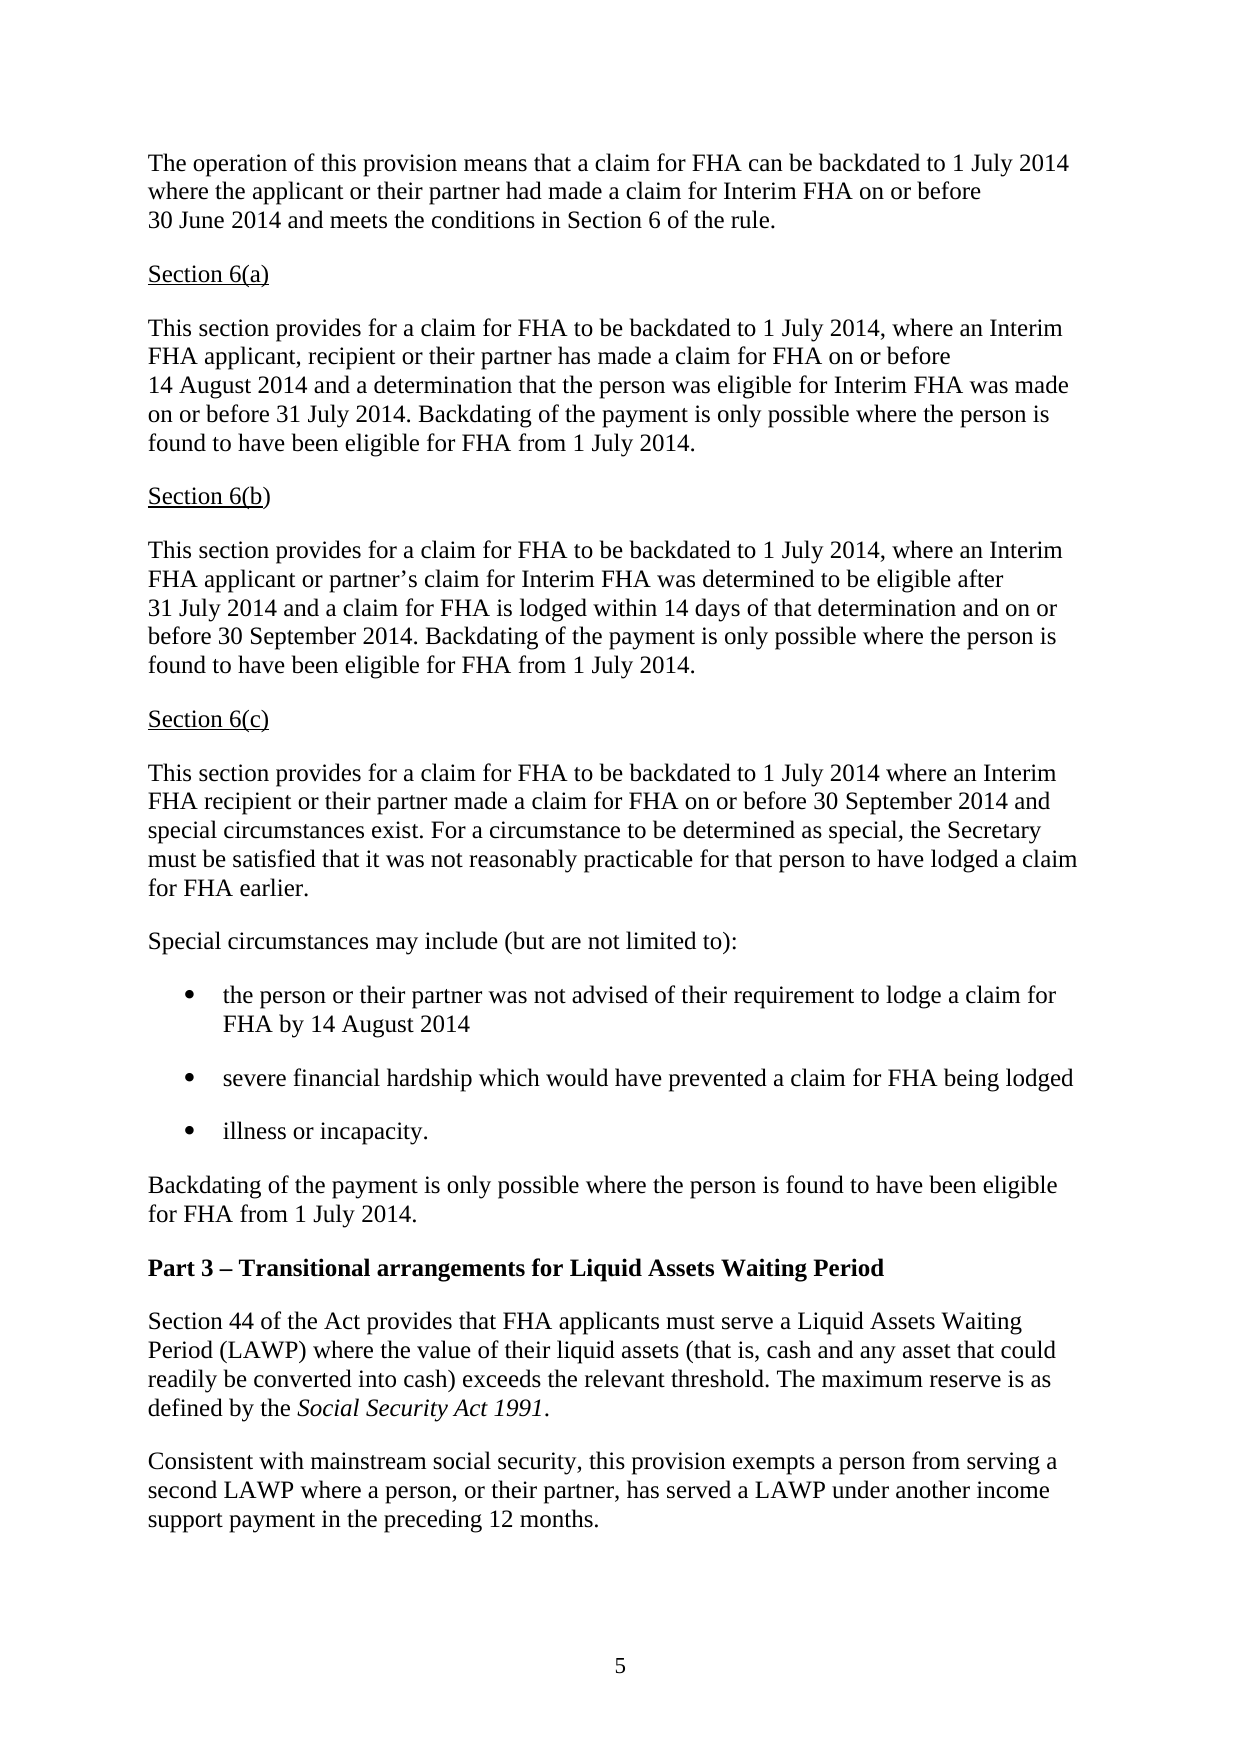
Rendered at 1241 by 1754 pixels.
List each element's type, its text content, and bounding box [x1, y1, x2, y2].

list the person or their partner was not advised of their requirement to lodge a claim for FHA by 14 August 2014 [185, 980, 1092, 1038]
text Special circumstances may include (but are not limited to): [148, 926, 1092, 955]
text Section 6(c) [148, 704, 1092, 733]
text Section 44 of the Act provides that FHA applicants must serve a Liquid Assets Waiting Period (LAWP) where the value of their liquid assets (that is, cash and any asset that could readily be converted into cash) exceeds the relevant threshold. The maximum reserve is as defined by the Social Security Act 1991. [148, 1306, 1092, 1421]
text Section 6(a) [148, 259, 1092, 288]
text The operation of this provision means that a claim for FHA can be backdated to 1 July 2014 where the applicant or their partner had made a claim for Interim FHA on or before 30 June 2014 and meets the conditions in Section 6 of the rule. [148, 148, 1092, 234]
text Consistent with mainstream social security, this provision exempts a person from serving a second LAWP where a person, or their partner, has served a LAWP under another income support payment in the preceding 12 months. [148, 1446, 1092, 1533]
list severe financial hardship which would have prevented a claim for FHA being lodged [185, 1063, 1092, 1091]
text This section provides for a claim for FHA to be backdated to 1 July 2014, where an Interim FHA applicant or partner’s claim for Interim FHA was determined to be eligible after 31 July 2014 and a claim for FHA is lodged within 14 days of that determination and on or before 30 September 2014. Backdating of the payment is only possible where the person is found to have been eligible for FHA from 1 July 2014. [148, 535, 1092, 679]
text This section provides for a claim for FHA to be backdated to 1 July 2014 where an Interim FHA recipient or their partner made a claim for FHA on or before 30 September 2014 and special circumstances exist. For a circumstance to be determined as special, the Secretary must be satisfied that it was not reasonably practicable for that person to have lodged a claim for FHA earlier. [148, 758, 1092, 901]
text Backdating of the payment is only possible where the person is found to have been eligible for FHA from 1 July 2014. [148, 1170, 1092, 1228]
text This section provides for a claim for FHA to be backdated to 1 July 2014, where an Interim FHA applicant, recipient or their partner has made a claim for FHA on or before 14 August 2014 and a determination that the person was eligible for Interim FHA was made on or before 31 July 2014. Backdating of the payment is only possible where the person is found to have been eligible for FHA from 1 July 2014. [148, 313, 1092, 456]
text Part 3 – Transitional arrangements for Liquid Assets Waiting Period [148, 1253, 1092, 1281]
text Section 6(b) [148, 481, 1092, 510]
list illness or incapacity. [185, 1116, 1092, 1145]
